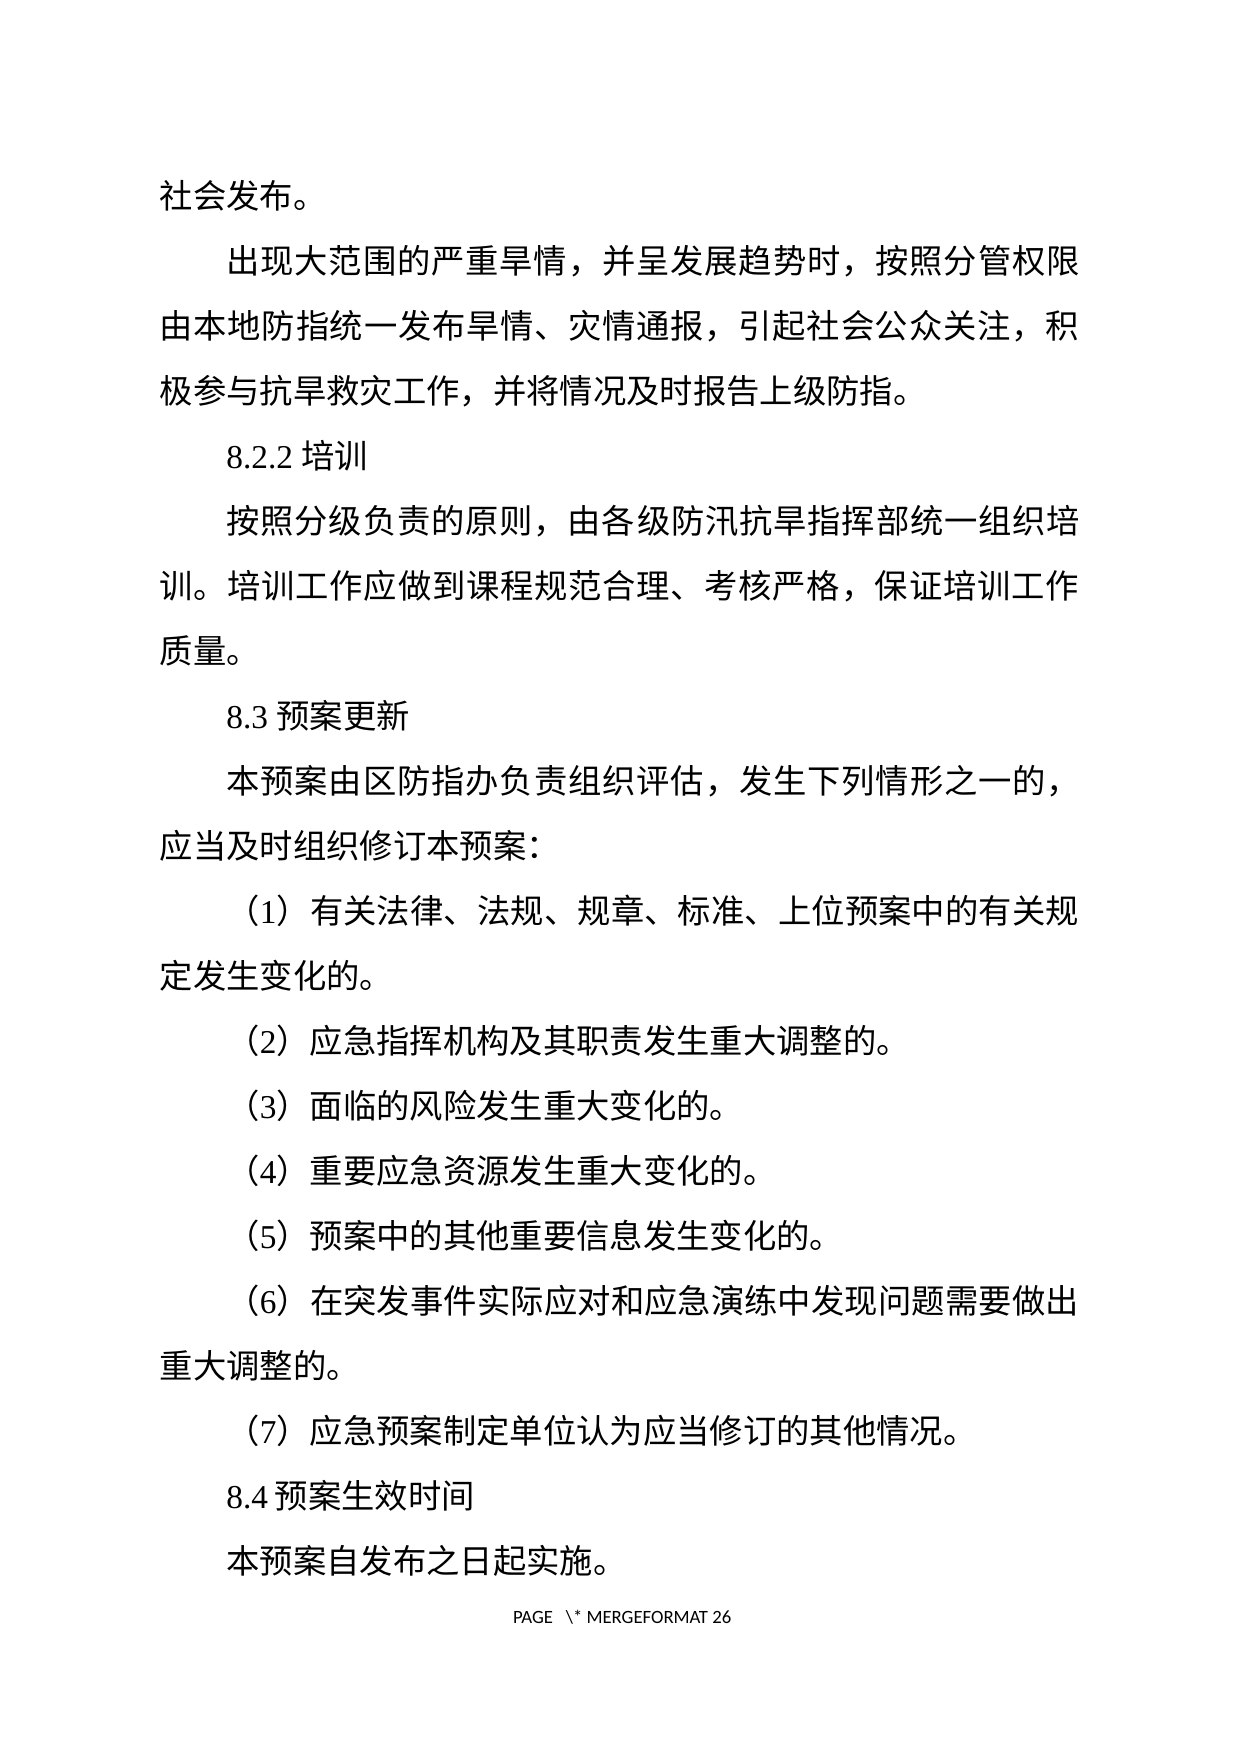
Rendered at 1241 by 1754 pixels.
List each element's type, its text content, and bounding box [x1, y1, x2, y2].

text 出现大范围的严重旱情，并呈发展趋势时，按照分管权限由本地防指统一发布旱情、灾情通报，引起社会公众关注，积极参与抗旱救灾工作，并将情况及时报告上级防指。 [159, 227, 1081, 422]
text 8.3 预案更新 [159, 682, 1081, 747]
text （2）应急指挥机构及其职责发生重大调整的。 [159, 1007, 1081, 1072]
text 本预案由区防指办负责组织评估，发生下列情形之一的，应当及时组织修订本预案： [159, 747, 1081, 877]
text （4）重要应急资源发生重大变化的。 [159, 1137, 1081, 1202]
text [159, 162, 1081, 227]
text （1）有关法律、法规、规章、标准、上位预案中的有关规定发生变化的。 [159, 877, 1081, 1007]
text 8.4预案生效时间 [159, 1462, 1081, 1527]
text 按照分级负责的原则，由各级防汛抗旱指挥部统一组织培训。培训工作应做到课程规范合理、考核严格，保证培训工作质量。 [159, 487, 1081, 682]
text 8.2.2 培训 [159, 422, 1081, 487]
text （3）面临的风险发生重大变化的。 [159, 1072, 1081, 1137]
text （7）应急预案制定单位认为应当修订的其他情况。 [159, 1397, 1081, 1462]
text （5）预案中的其他重要信息发生变化的。 [159, 1202, 1081, 1267]
text （6）在突发事件实际应对和应急演练中发现问题需要做出重大调整的。 [159, 1267, 1081, 1397]
text 本预案自发布之日起实施。 [159, 1527, 1081, 1592]
